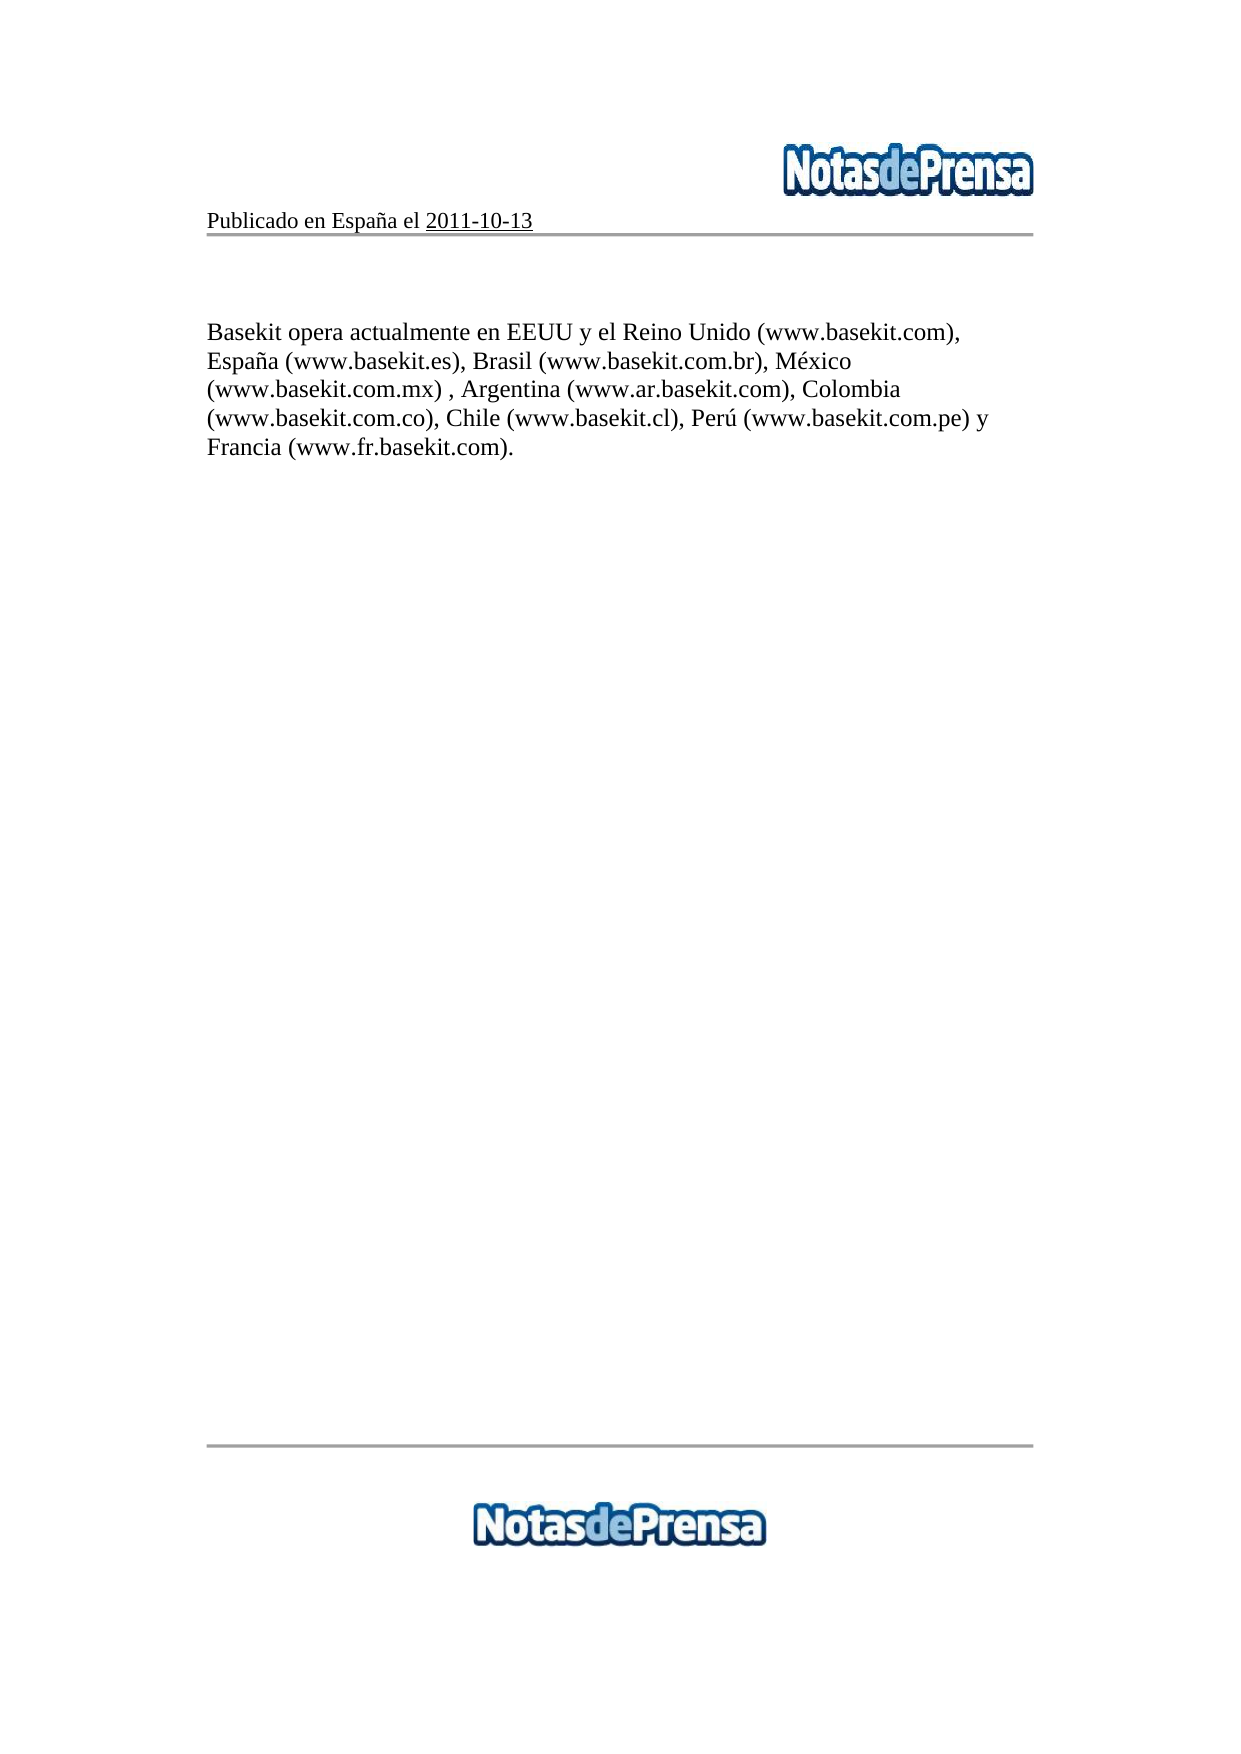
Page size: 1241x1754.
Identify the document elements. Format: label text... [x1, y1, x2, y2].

picture [473, 1501, 767, 1548]
picture [783, 142, 1034, 199]
